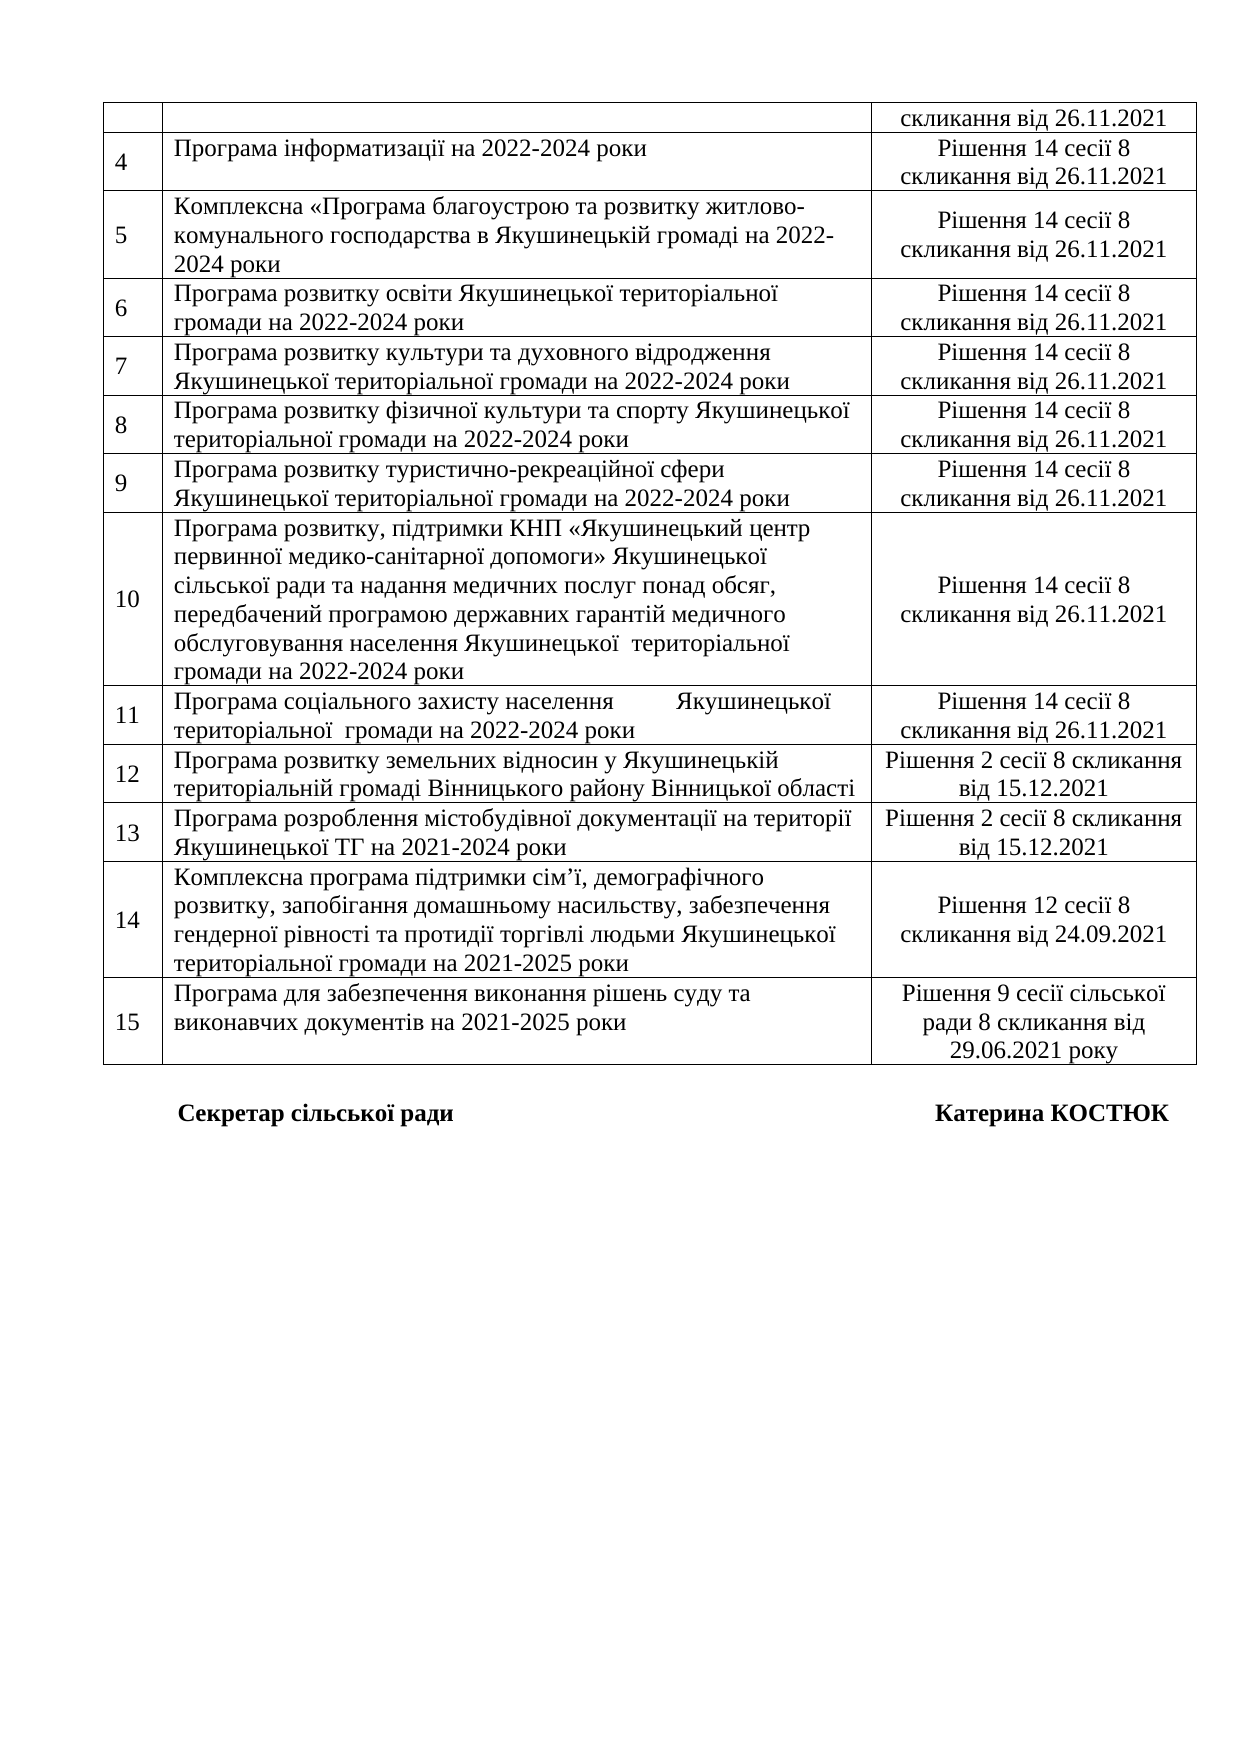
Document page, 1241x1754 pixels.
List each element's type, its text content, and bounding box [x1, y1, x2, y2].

table_cell 12 [104, 745, 162, 802]
table_cell 8 [104, 396, 162, 453]
table_cell Програма розвитку, підтримки КНП «Якушинецький центр первинної медико-санітарної допомоги» Якушинецької сільської ради та надання медичних послуг понад обсяг, передбачений програмою державних гарантій медичного обслуговування населення Якушинецької територіальної громади на 2022-2024 роки [163, 513, 871, 685]
table_cell Рішення 9 сесії сільської ради 8 скликання від 29.06.2021 року [872, 978, 1196, 1064]
table_cell Рішення 12 сесії 8 скликання від 24.09.2021 [872, 862, 1196, 977]
table_cell Рішення 14 сесії 8 скликання від 26.11.2021 [872, 337, 1196, 394]
table_cell Програма інформатизації на 2022-2024 роки [163, 133, 871, 190]
table_cell Комплексна програма підтримки сім’ї, демографічного розвитку, запобігання домашньому насильству, забезпечення гендерної рівності та протидії торгівлі людьми Якушинецької територіальної громади на 2021-2025 роки [163, 862, 871, 977]
table_cell Рішення 14 сесії 8 скликання від 26.11.2021 [872, 454, 1196, 512]
table_cell Рішення 14 сесії 8 скликання від 26.11.2021 [872, 396, 1196, 453]
table_cell Програма розвитку туристично-рекреаційної сфери Якушинецької територіальної громади на 2022-2024 роки [163, 454, 871, 512]
table_cell 14 [104, 862, 162, 977]
table_cell 9 [104, 454, 162, 512]
table_cell Комплексна «Програма благоустрою та розвитку житлово-комунального господарства в Якушинецькій громаді на 2022-2024 роки [163, 191, 871, 277]
table_cell 10 [104, 513, 162, 685]
table_cell Рішення 2 сесії 8 скликання від 15.12.2021 [872, 803, 1196, 861]
table_cell 11 [104, 686, 162, 744]
table_cell 13 [104, 803, 162, 861]
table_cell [872, 191, 1196, 277]
table_cell Рішення 14 сесії 8 скликання від 26.11.2021 [872, 686, 1196, 744]
text Секретар сільської ради Катерина КОСТЮК [177, 1098, 1181, 1127]
table_cell 15 [104, 978, 162, 1064]
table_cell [163, 103, 871, 132]
table_cell 6 [104, 279, 162, 336]
table_cell Програма соціального захисту населення Якушинецької територіальної громади на 2022-2024 роки [163, 686, 871, 744]
table_cell Програма розвитку земельних відносин у Якушинецькій територіальній громаді Вінницького району Вінницької області [163, 745, 871, 802]
table_cell 5 [104, 191, 162, 277]
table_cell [872, 133, 1196, 190]
table_cell Рішення 14 сесії 8 скликання від 26.11.2021 [872, 279, 1196, 336]
table_cell Програма розвитку культури та духовного відродження Якушинецької територіальної громади на 2022-2024 роки [163, 337, 871, 394]
table_cell 7 [104, 337, 162, 394]
table_cell Програма розвитку фізичної культури та спорту Якушинецької територіальної громади на 2022-2024 роки [163, 396, 871, 453]
table_cell 3 [104, 103, 162, 132]
table_cell Рішення 2 сесії 8 скликання від 15.12.2021 [872, 745, 1196, 802]
table_cell Програма розроблення містобудівної документації на території Якушинецької ТГ на 2021-2024 роки [163, 803, 871, 861]
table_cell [872, 103, 1196, 132]
table_cell Програма для забезпечення виконання рішень суду та виконавчих документів на 2021-2025 роки [163, 978, 871, 1064]
table_cell Рішення 14 сесії 8 скликання від 26.11.2021 [872, 513, 1196, 685]
table_cell Програма розвитку освіти Якушинецької територіальної громади на 2022-2024 роки [163, 279, 871, 336]
table_cell 4 [104, 133, 162, 190]
